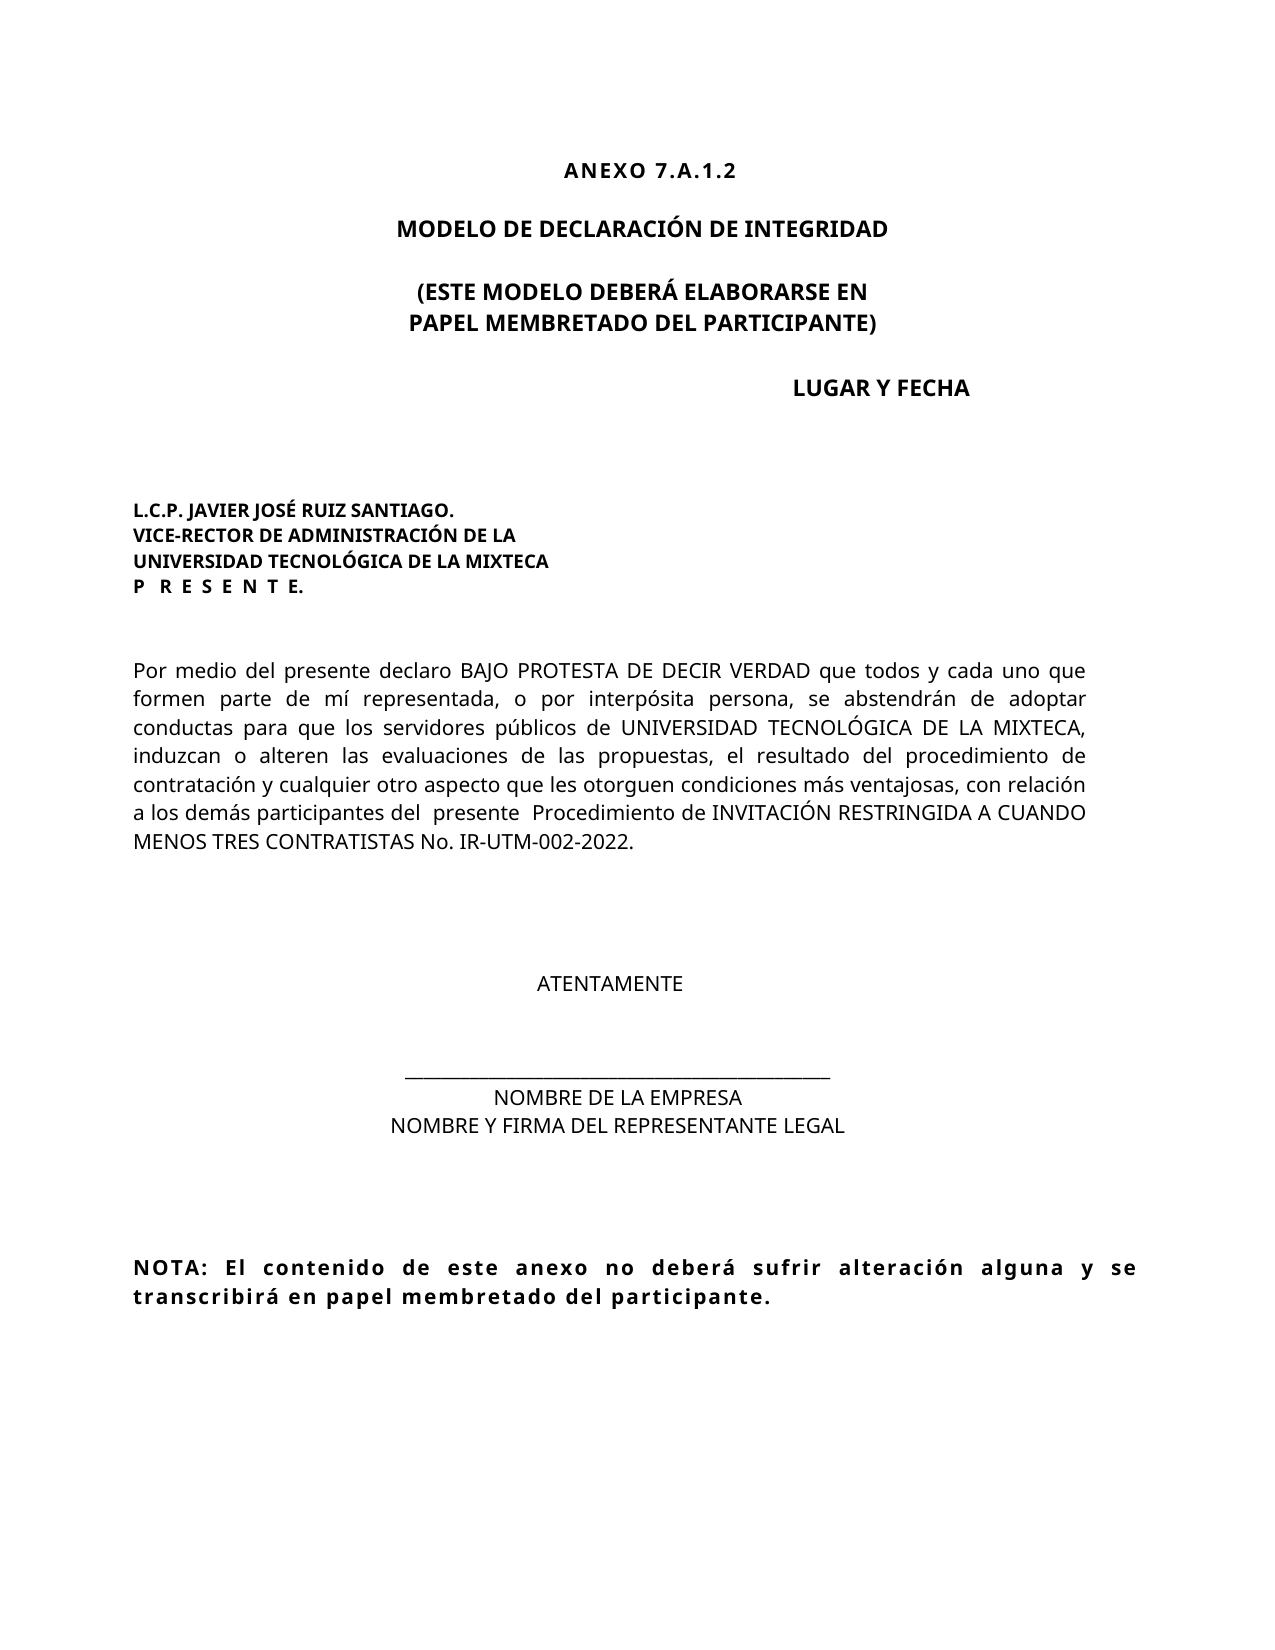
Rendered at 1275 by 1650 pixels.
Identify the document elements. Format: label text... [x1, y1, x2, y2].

text ANEXO 7.A.1.2 [133, 156, 1167, 185]
text LUGAR Y FECHA [133, 372, 1087, 403]
text UNIVERSIDAD TECNOLÓGICA DE LA MIXTECA [133, 548, 1167, 574]
text Por medio del presente declaro BAJO PROTESTA DE DECIR VERDAD que todos y cada uno que formen parte de mí representada, o por interpósita persona, se abstendrán de adoptar conductas para que los servidores públicos de UNIVERSIDAD TECNOLÓGICA DE LA MIXTECA, induzcan o alteren las evaluaciones de las propuestas, el resultado del procedimiento de contratación y cualquier otro aspecto que les otorguen condiciones más ventajosas, con relación a los demás participantes del presente Procedimiento de INVITACIÓN RESTRINGIDA A CUANDO MENOS TRES CONTRATISTAS No. IR-UTM-002-2022. [133, 656, 1087, 855]
text NOMBRE DE LA EMPRESA [148, 1083, 1087, 1111]
text PAPEL MEMBRETADO DEL PARTICIPANTE) [162, 307, 1122, 338]
text ATENTAMENTE [133, 969, 1087, 997]
text NOMBRE Y FIRMA DEL REPRESENTANTE LEGAL [148, 1111, 1087, 1139]
text MODELO DE DECLARACIÓN DE INTEGRIDAD [162, 213, 1122, 244]
text VICE-RECTOR DE ADMINISTRACIÓN DE LA [133, 523, 1167, 548]
text ______________________________________________ [148, 1054, 1087, 1083]
text P R E S E N T E. [133, 574, 1167, 599]
text (ESTE MODELO DEBERÁ ELABORARSE EN [162, 276, 1122, 307]
text L.C.P. JAVIER JOSÉ RUIZ SANTIAGO. [133, 497, 1167, 523]
text NOTA: El contenido de este anexo no deberá sufrir alteración alguna y se transcribirá en papel membretado del participante. [133, 1253, 1137, 1310]
